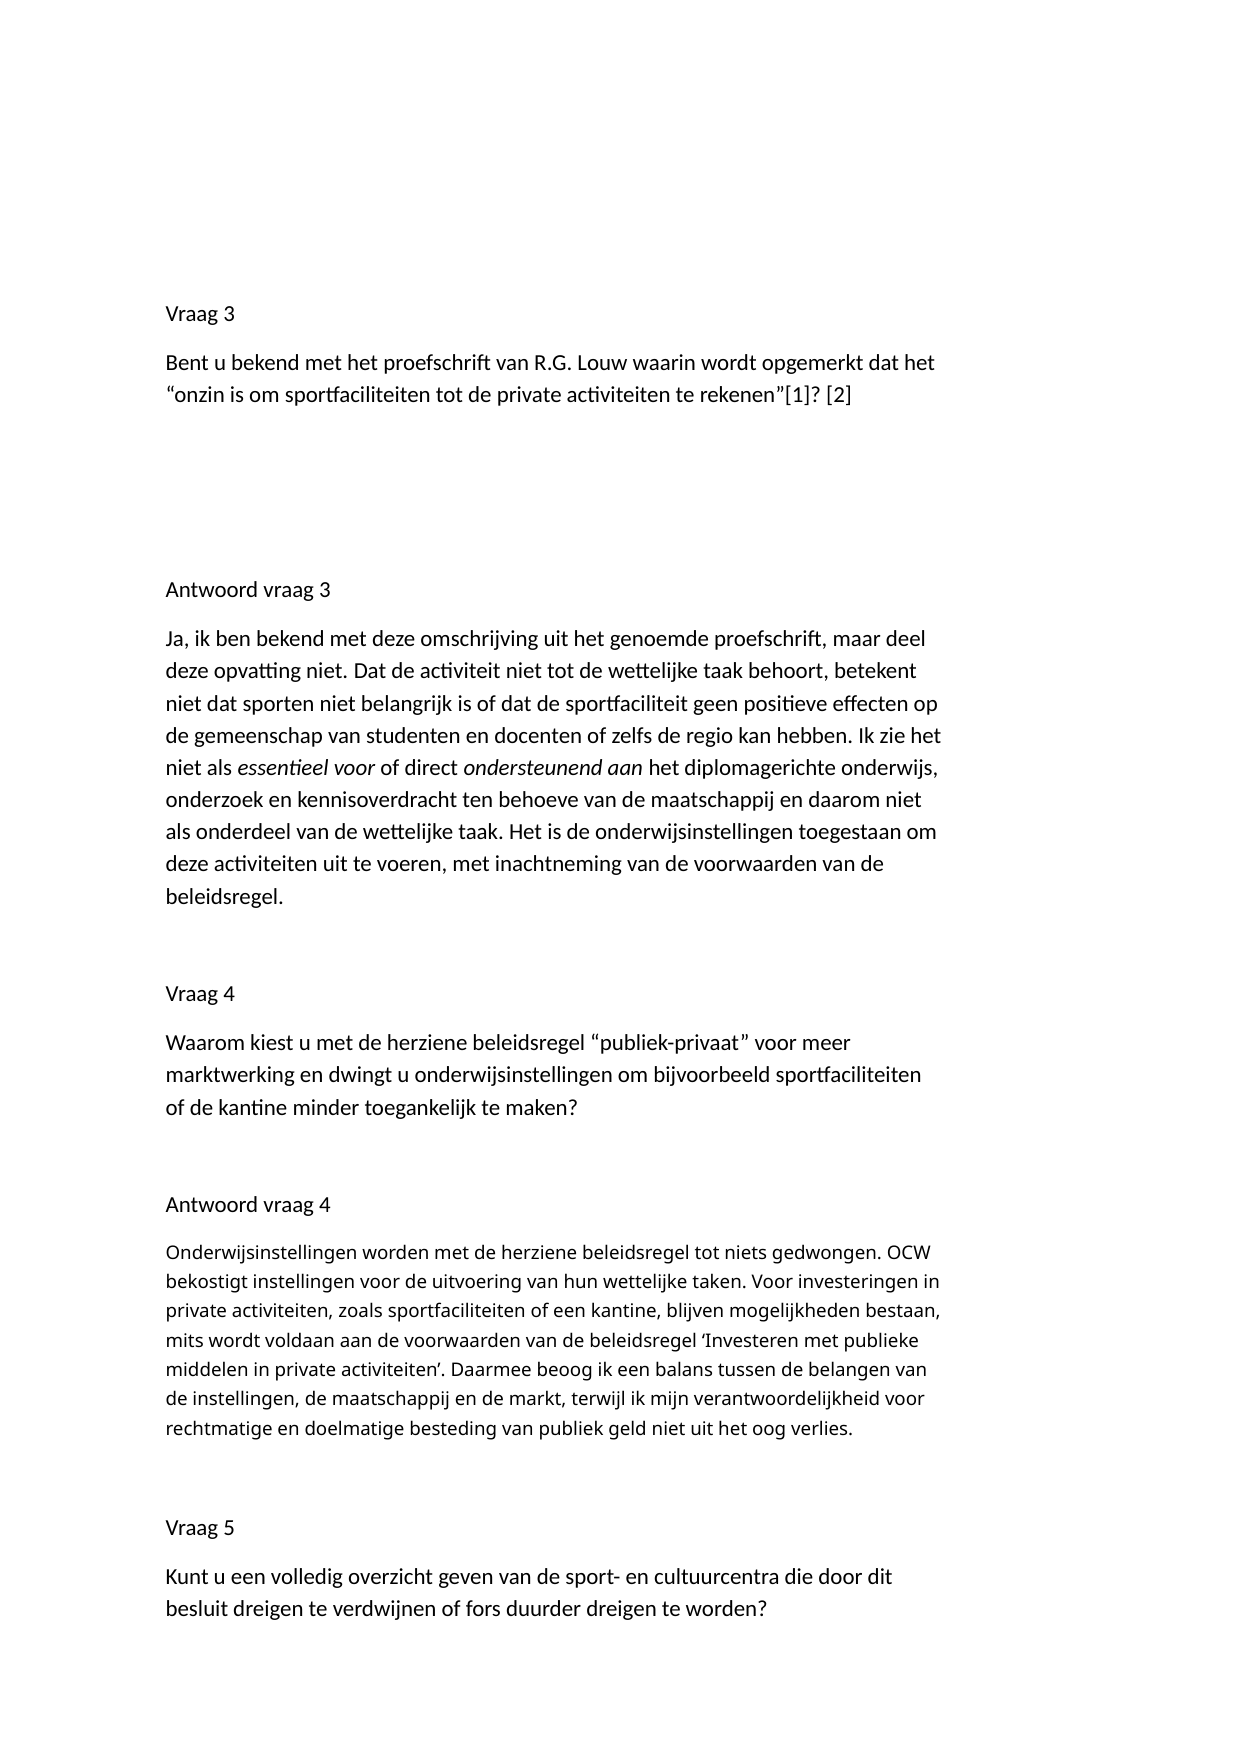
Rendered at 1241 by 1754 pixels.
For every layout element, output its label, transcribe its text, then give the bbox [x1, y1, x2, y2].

text Vraag 4 [165, 979, 947, 1007]
text Antwoord vraag 4 [165, 1190, 947, 1218]
text Kunt u een volledig overzicht geven van de sport- en cultuurcentra die door dit besluit dreigen te verdwijnen of fors duurder dreigen te worden? [165, 1562, 947, 1622]
text Waarom kiest u met de herziene beleidsregel “publiek-privaat” voor meer marktwerking en dwingt u onderwijsinstellingen om bijvoorbeeld sportfaciliteiten of de kantine minder toegankelijk te maken? [165, 1028, 947, 1121]
text Antwoord vraag 3 [165, 575, 947, 603]
text Vraag 5 [165, 1513, 947, 1541]
text Ja, ik ben bekend met deze omschrijving uit het genoemde proefschrift, maar deel deze opvatting niet. Dat de activiteit niet tot de wettelijke taak behoort, betekent niet dat sporten niet belangrijk is of dat de sportfaciliteit geen positieve effecten op de gemeenschap van studenten en docenten of zelfs de regio kan hebben. Ik zie het niet als essentieel voor of direct ondersteunend aan het diplomagerichte onderwijs, onderzoek en kennisoverdracht ten behoeve van de maatschappij en daarom niet als onderdeel van de wettelijke taak. Het is de onderwijsinstellingen toegestaan om deze activiteiten uit te voeren, met inachtneming van de voorwaarden van de beleidsregel. [165, 624, 947, 910]
text Onderwijsinstellingen worden met de herziene beleidsregel tot niets gedwongen. OCW bekostigt instellingen voor de uitvoering van hun wettelijke taken. Voor investeringen in private activiteiten, zoals sportfaciliteiten of een kantine, blijven mogelijkheden bestaan, mits wordt voldaan aan de voorwaarden van de beleidsregel ‘Investeren met publieke middelen in private activiteiten’. Daarmee beoog ik een balans tussen de belangen van de instellingen, de maatschappij en de markt, terwijl ik mijn verantwoordelijkheid voor rechtmatige en doelmatige besteding van publiek geld niet uit het oog verlies. [165, 1239, 947, 1440]
text Bent u bekend met het proefschrift van R.G. Louw waarin wordt opgemerkt dat het “onzin is om sportfaciliteiten tot de private activiteiten te rekenen”[1]? [2] [165, 348, 947, 408]
text Vraag 3 [165, 299, 947, 327]
